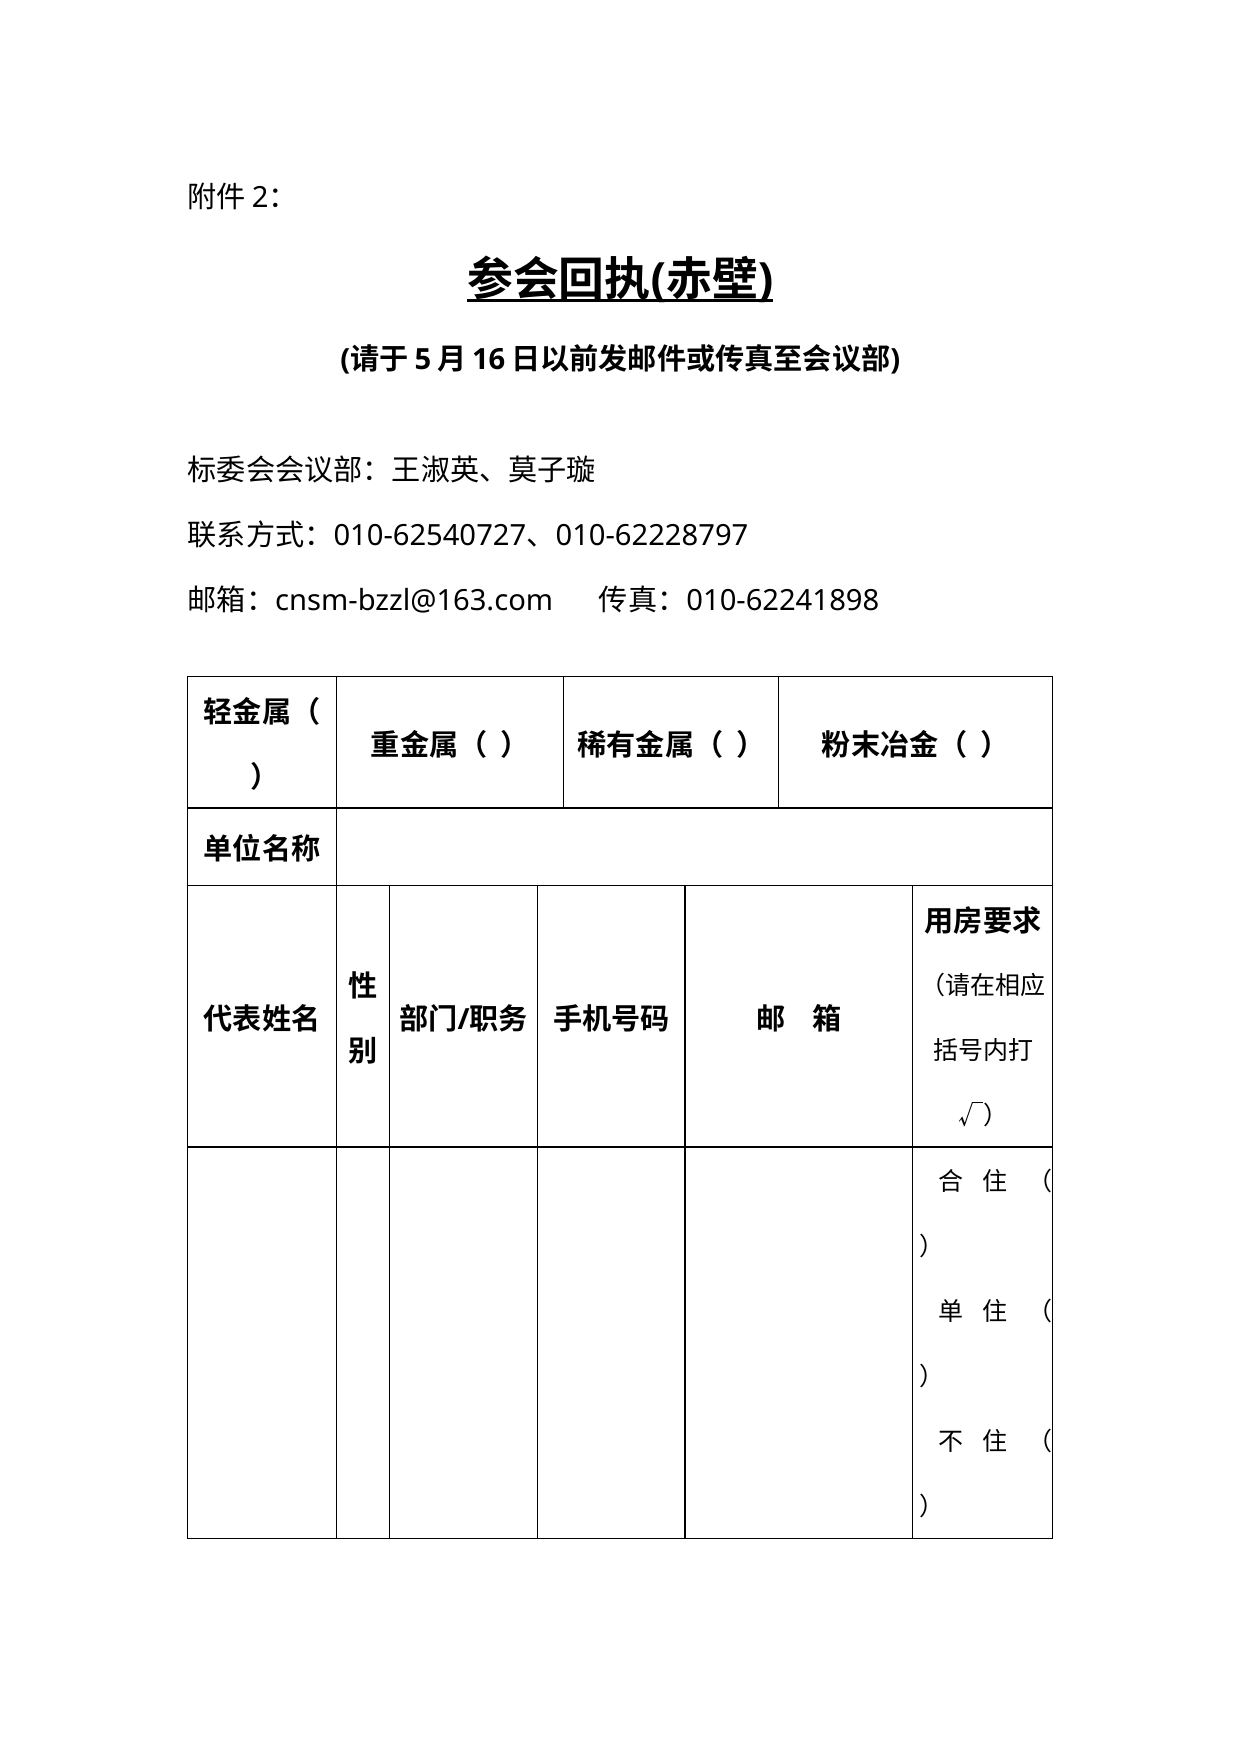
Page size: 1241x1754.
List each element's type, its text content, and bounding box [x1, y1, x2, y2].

table_header 粉末冶金（ ） [779, 677, 1052, 807]
table_cell [390, 1148, 537, 1537]
table_cell [538, 1148, 684, 1537]
text 标委会会议部：王淑英、莫子璇 [187, 435, 1053, 500]
table_cell 手机号码 [538, 886, 684, 1146]
table_cell 代表姓名 [188, 886, 336, 1146]
table_header 稀有金属（ ） [564, 677, 778, 807]
table_cell 部门/职务 [390, 886, 537, 1146]
table_cell 单位名称 [188, 809, 336, 885]
table_cell 邮 箱 [686, 886, 912, 1146]
table_header 重金属（ ） [337, 677, 563, 807]
table_cell [188, 1148, 336, 1537]
table_cell [337, 1148, 389, 1537]
text 附件2： [187, 162, 1053, 227]
text 邮箱：cnsm-bzzl@163.com 传真：010-62241898 [187, 565, 1053, 630]
table_cell [686, 1148, 912, 1537]
table_cell 用房要求 （请在相应括号内打√） [913, 886, 1052, 1146]
text (请于5月16日以前发邮件或传真至会议部) [187, 324, 1053, 389]
table_cell 性别 [337, 886, 389, 1146]
text 联系方式：010-62540727、010-62228797 [187, 500, 1053, 565]
table_cell [337, 809, 1052, 885]
table_header 轻金属（ ） [188, 677, 336, 807]
table_cell 合住（ ） 单住（ ） 不住（ ） [913, 1148, 1052, 1537]
text 参会回执(赤壁) [187, 227, 1053, 324]
